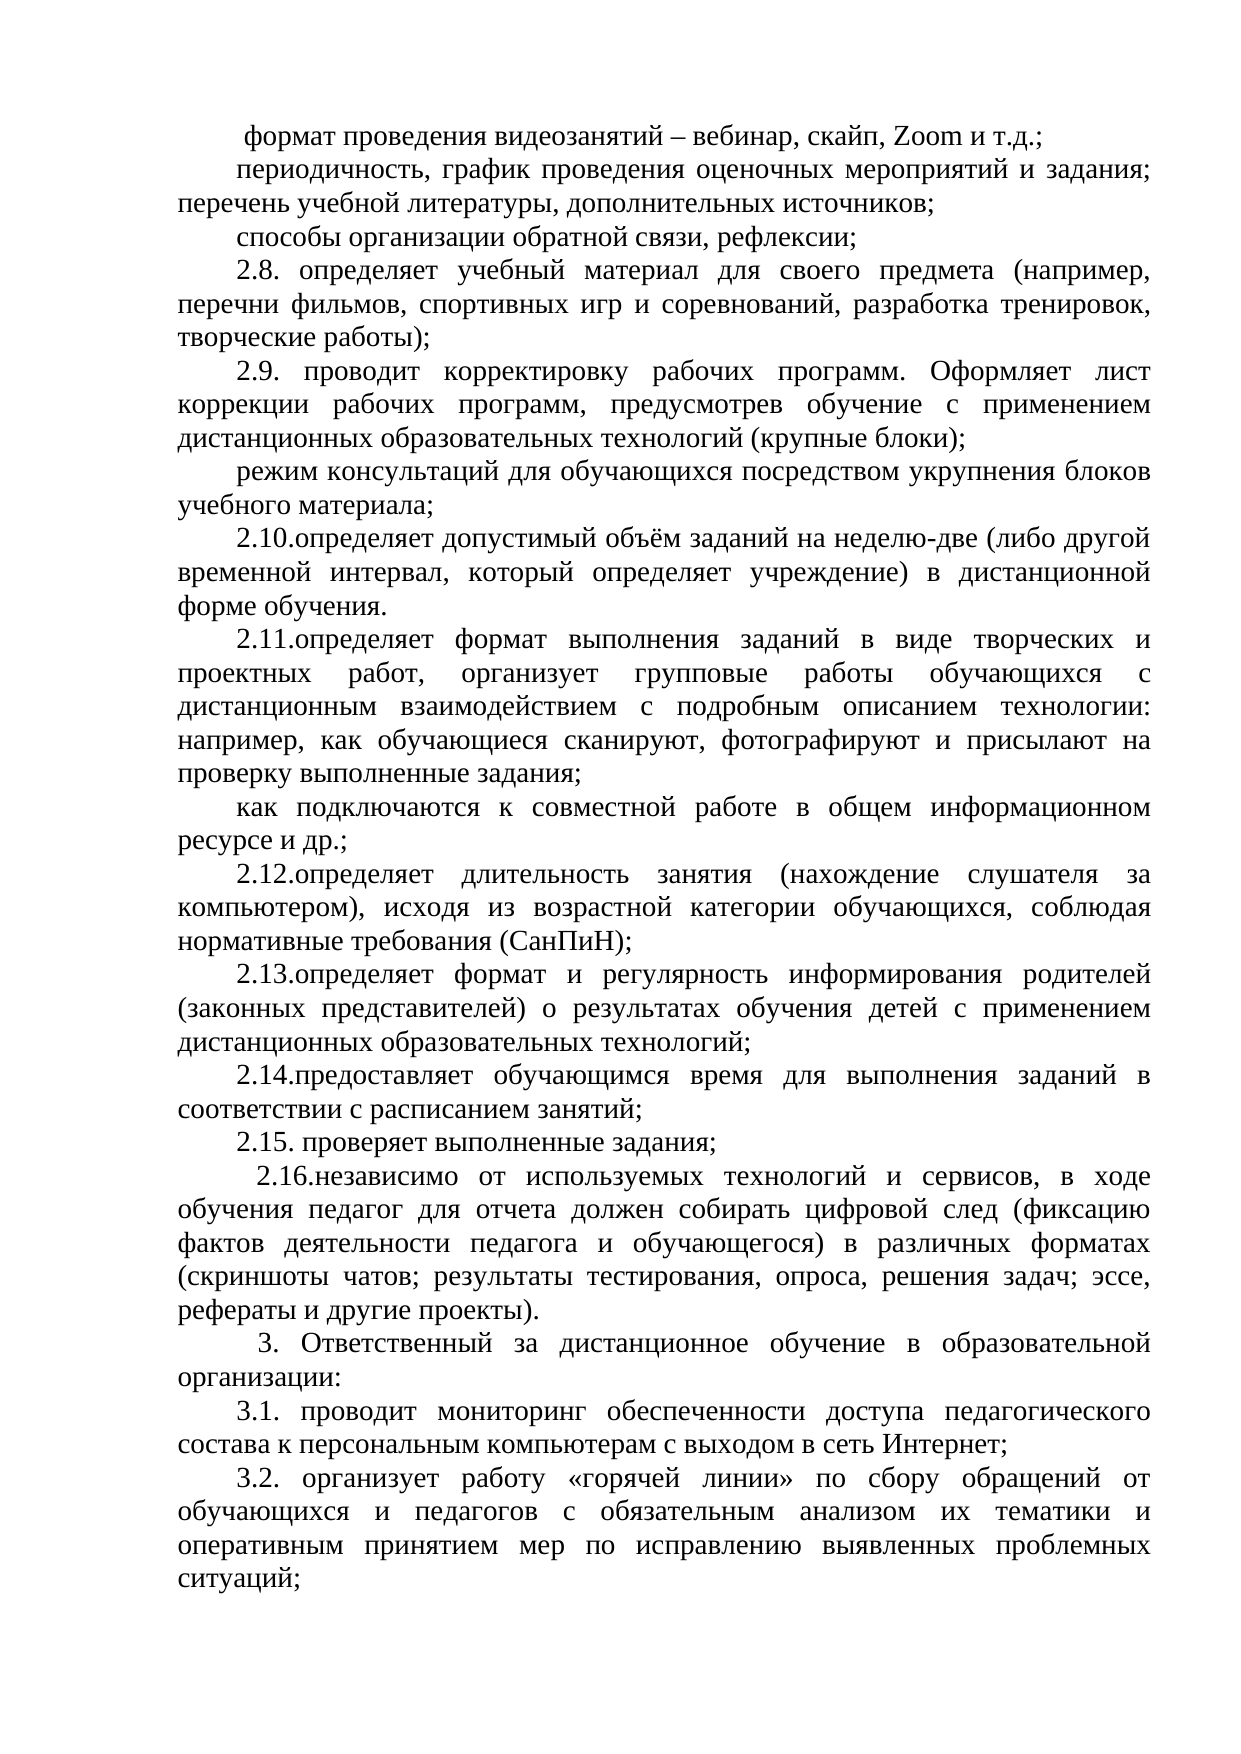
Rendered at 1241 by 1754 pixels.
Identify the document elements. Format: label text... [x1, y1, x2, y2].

text формат проведения видеозанятий – вебинар, скайп, Zoom и т.д.; [177, 118, 1152, 152]
text 2.13.определяет формат и регулярность информирования родителей (законных представителей) о результатах обучения детей с применением дистанционных образовательных технологий; [177, 957, 1152, 1057]
text 3.2. организует работу «горячей линии» по сбору обращений от обучающихся и педагогов с обязательным анализом их тематики и оперативным принятием мер по исправлению выявленных проблемных ситуаций; [177, 1460, 1152, 1594]
text 3. Ответственный за дистанционное обучение в образовательной организации: [177, 1326, 1152, 1393]
text 2.12.определяет длительность занятия (нахождение слушателя за компьютером), исходя из возрастной категории обучающихся, соблюдая нормативные требования (СанПиН); [177, 856, 1152, 957]
text способы организации обратной связи, рефлексии; [177, 219, 1152, 252]
text 2.9. проводит корректировку рабочих программ. Оформляет лист коррекции рабочих программ, предусмотрев обучение с применением дистанционных образовательных технологий (крупные блоки); [177, 353, 1152, 453]
text 3.1. проводит мониторинг обеспеченности доступа педагогического состава к персональным компьютерам с выходом в сеть Интернет; [177, 1393, 1152, 1460]
text 2.8. определяет учебный материал для своего предмета (например, перечни фильмов, спортивных игр и соревнований, разработка тренировок, творческие работы); [177, 252, 1152, 353]
text как подключаются к совместной работе в общем информационном ресурсе и др.; [177, 789, 1152, 856]
text 2.15. проверяет выполненные задания; [177, 1124, 1152, 1158]
text 2.16.независимо от используемых технологий и сервисов, в ходе обучения педагог для отчета должен собирать цифровой след (фиксацию фактов деятельности педагога и обучающегося) в различных форматах (скриншоты чатов; результаты тестирования, опроса, решения задач; эссе, рефераты и другие проекты). [177, 1158, 1152, 1326]
text периодичность, график проведения оценочных мероприятий и задания; перечень учебной литературы, дополнительных источников; [177, 152, 1152, 219]
text режим консультаций для обучающихся посредством укрупнения блоков учебного материала; [177, 453, 1152, 521]
text 2.11.определяет формат выполнения заданий в виде творческих и проектных работ, организует групповые работы обучающихся с дистанционным взаимодействием с подробным описанием технологии: например, как обучающиеся сканируют, фотографируют и присылают на проверку выполненные задания; [177, 621, 1152, 789]
text 2.14.предоставляет обучающимся время для выполнения заданий в соответствии с расписанием занятий; [177, 1057, 1152, 1124]
text 2.10.определяет допустимый объём заданий на неделю-две (либо другой временной интервал, который определяет учреждение) в дистанционной форме обучения. [177, 521, 1152, 621]
